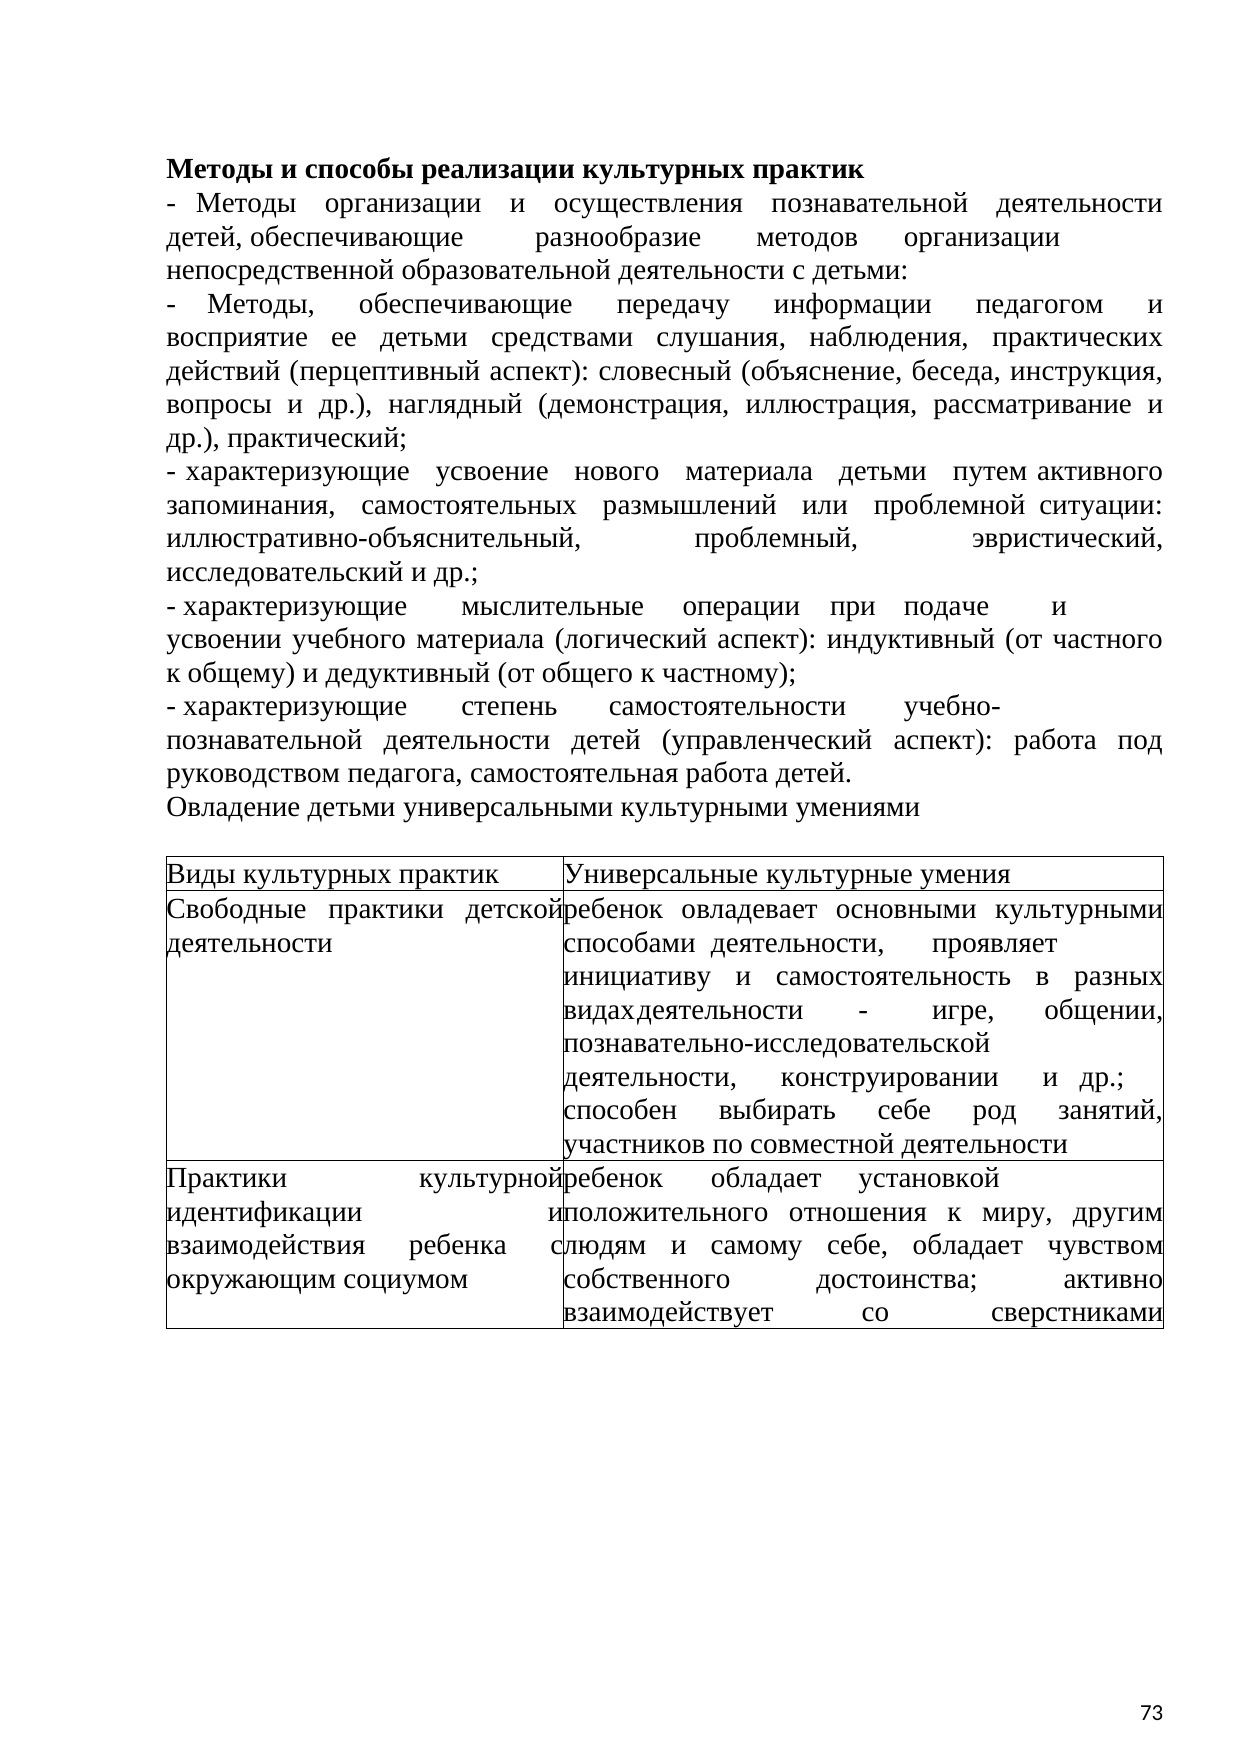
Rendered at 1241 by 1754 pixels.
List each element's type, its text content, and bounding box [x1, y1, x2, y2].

table_header Универсальные культурные умения [564, 857, 1163, 890]
table_cell Практики культурной идентификации и взаимодействия ребенка с окружающим социумом [167, 1161, 563, 1328]
table_cell Свободные практики детской деятельности [167, 891, 563, 1160]
table_cell ребенок обладает установкой положительного отношения к миру, другим людям и самому себе, обладает чувством собственного достоинства; активно взаимодействует со сверстниками и [564, 1161, 1163, 1328]
text Овладение детьми универсальными культурными умениями [166, 789, 1163, 822]
text - характеризующие степень самостоятельности учебно-познавательной деятельности детей (управленческий аспект): работа под руководством педагога, самостоятельная работа детей. [166, 688, 1163, 789]
text - характеризующие мыслительные операции при подаче и усвоении учебного материала (логический аспект): индуктивный (от частного к общему) и дедуктивный (от общего к частному); [166, 588, 1163, 688]
text - Методы организации и осуществления познавательной деятельности детей, обеспечивающие разнообразие методов организации непосредственной образовательной деятельности с детьми: [166, 185, 1163, 286]
text - Методы, обеспечивающие передачу информации педагогом и восприятие ее детьми средствами слушания, наблюдения, практических действий (перцептивный аспект): словесный (объяснение, беседа, инструкция, вопросы и др.), наглядный (демонстрация, иллюстрация, рассматривание и др.), практический; [166, 286, 1163, 453]
table_cell ребенок овладевает основными культурными способами деятельности, проявляет инициативу и самостоятельность в разных видах деятельности - игре, общении, познавательно-исследовательской деятельности, конструировании и др.; способен выбирать себе род занятий, участников по совместной деятельности [564, 891, 1163, 1160]
text - характеризующие усвоение нового материала детьми путем активного запоминания, самостоятельных размышлений или проблемной ситуации: иллюстративно-объяснительный, проблемный, эвристический, исследовательский и др.; [166, 453, 1163, 588]
table_header Виды культурных практик [167, 857, 563, 890]
text Методы и способы реализации культурных практик [166, 152, 1163, 185]
